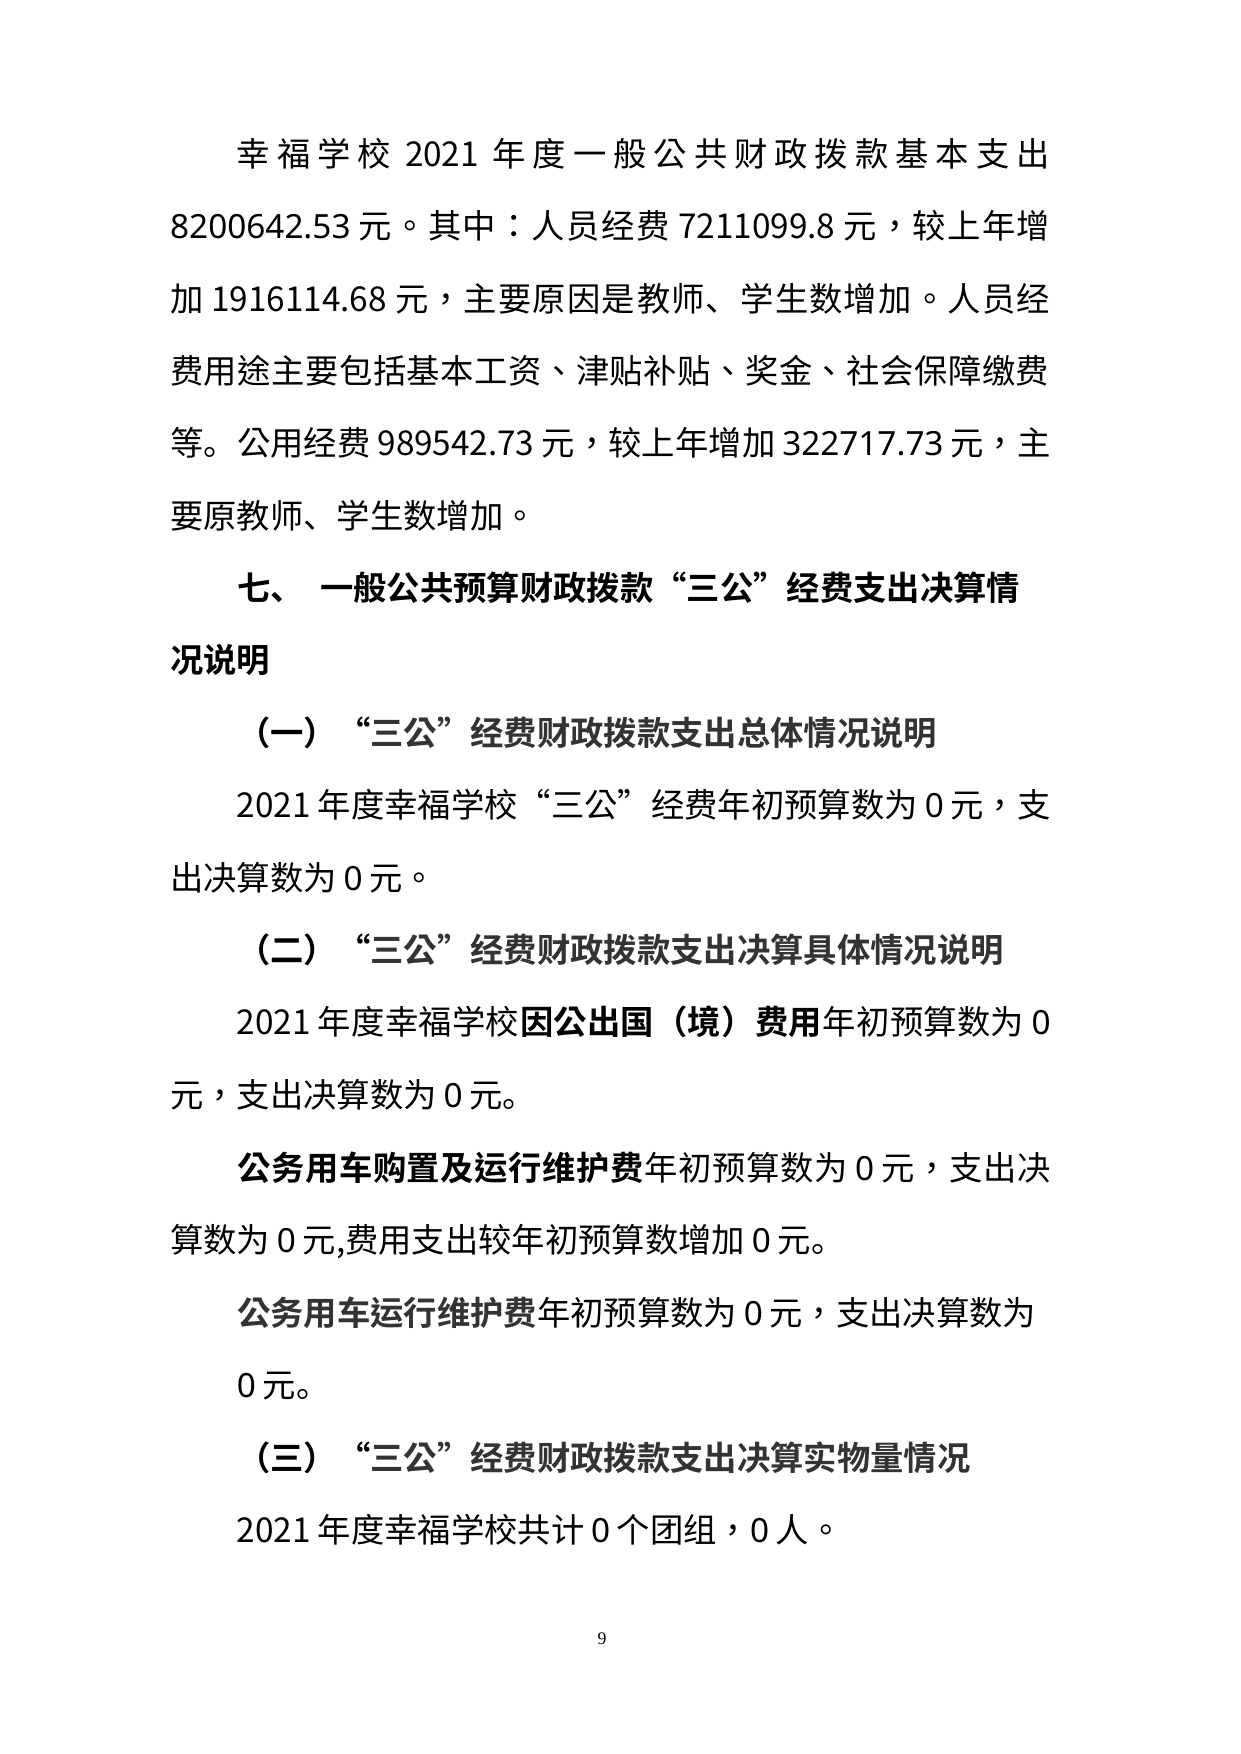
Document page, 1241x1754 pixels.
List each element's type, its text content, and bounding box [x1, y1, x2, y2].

text 幸福学校2021年度一般公共财政拨款基本支出8200642.53元。其中：人员经费7211099.8元，较上年增加1916114.68元，主要原因是教师、学生数增加。人员经费用途主要包括基本工资、津贴补贴、奖金、社会保障缴费等。公用经费989542.73元，较上年增加322717.73元，主要原教师、学生数增加。 [170, 128, 1051, 538]
text 2021年度幸福学校共计0个团组，0人。 [170, 1504, 1051, 1552]
text 2021年度幸福学校因公出国（境）费用年初预算数为0元，支出决算数为0元。 [170, 996, 1051, 1117]
text 公务用车运行维护费年初预算数为0元，支出决算数为 [170, 1286, 1051, 1335]
text （一）“三公”经费财政拨款支出总体情况说明 [170, 706, 1051, 755]
text 0元。 [170, 1359, 1051, 1407]
text （三）“三公”经费财政拨款支出决算实物量情况 [170, 1432, 1051, 1480]
text 公务用车购置及运行维护费年初预算数为0元，支出决算数为0元,费用支出较年初预算数增加0元。 [170, 1141, 1051, 1262]
text 七、 一般公共预算财政拨款“三公”经费支出决算情况说明 [170, 562, 1051, 682]
text （二）“三公”经费财政拨款支出决算具体情况说明 [170, 924, 1051, 972]
text 2021年度幸福学校“三公”经费年初预算数为0元，支出决算数为0元。 [170, 779, 1051, 900]
